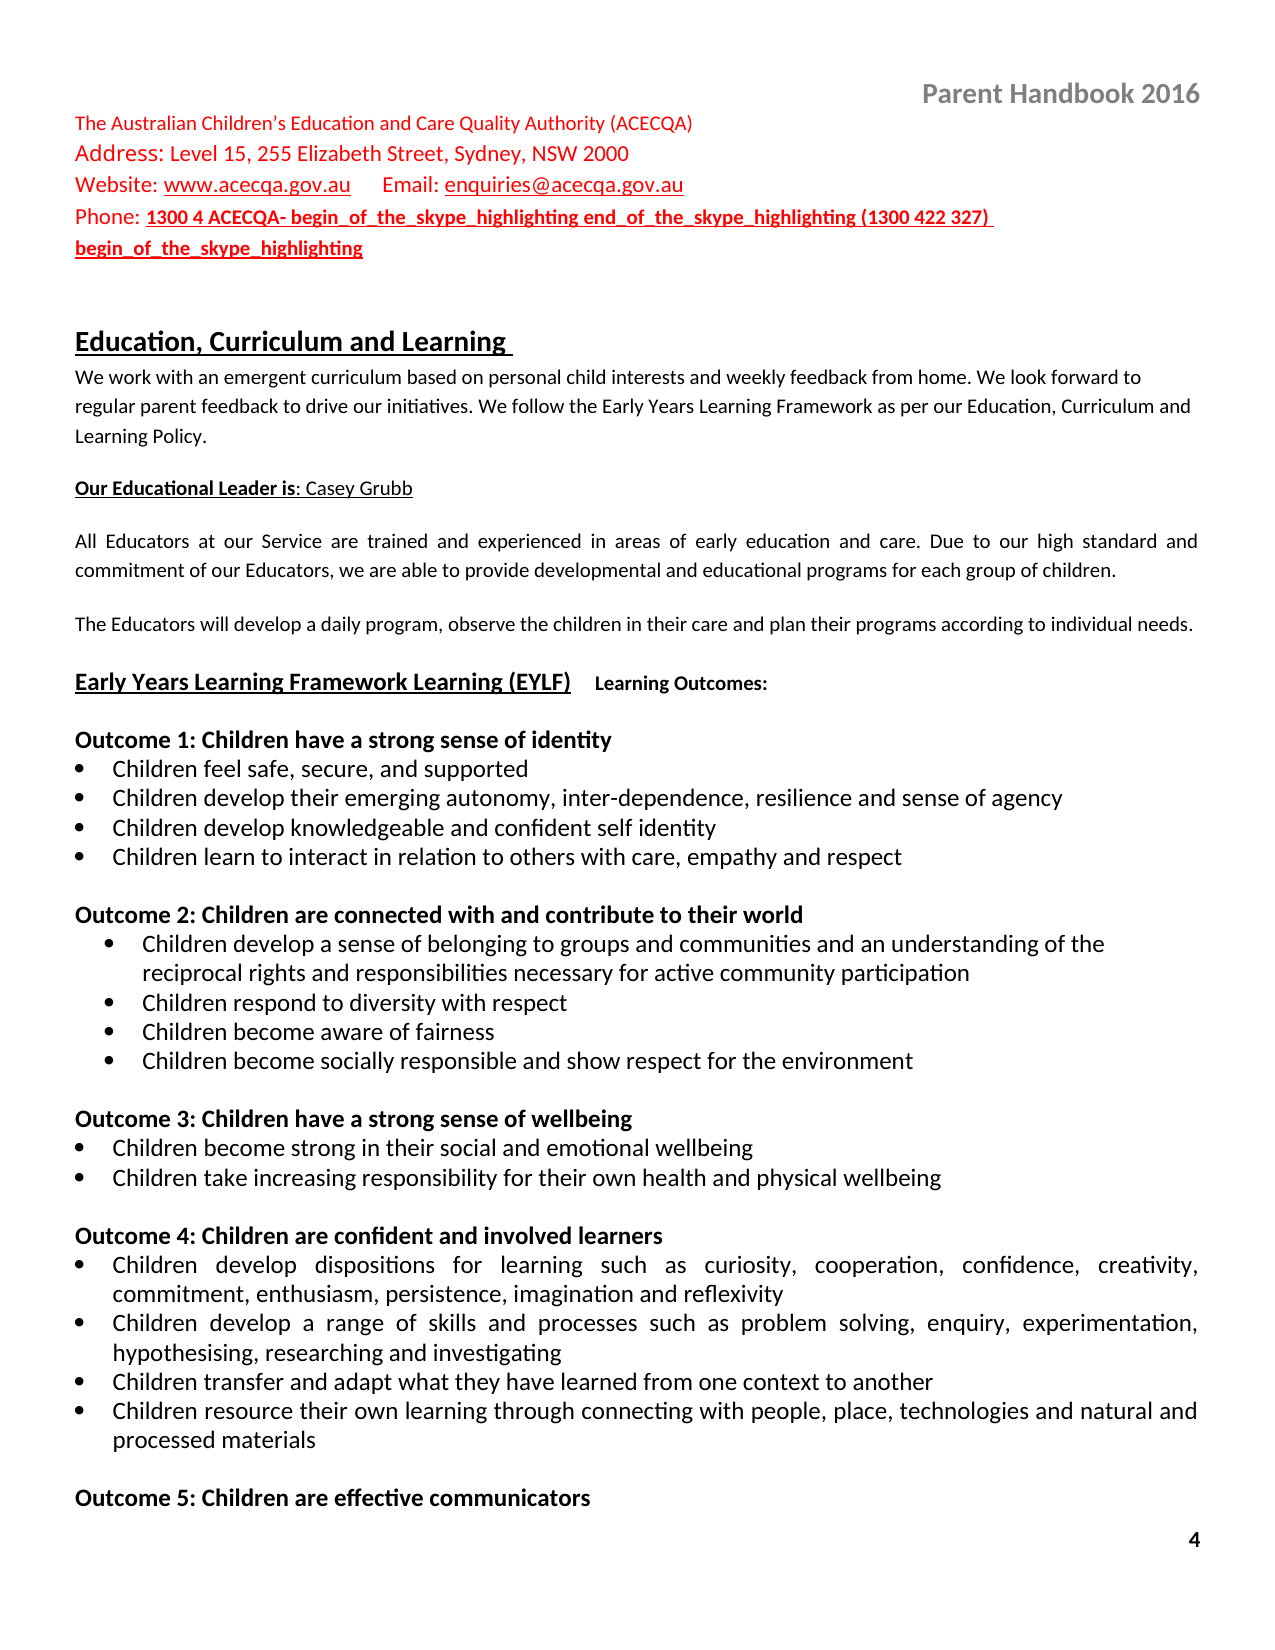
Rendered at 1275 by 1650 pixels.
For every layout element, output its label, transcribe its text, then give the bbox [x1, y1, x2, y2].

text Outcome 2: Children are connected with and contribute to their world [75, 900, 1200, 929]
list Children become strong in their social and emotional wellbeing [75, 1133, 1200, 1163]
list Children become aware of fairness [104, 1017, 1200, 1046]
text We work with an emergent curriculum based on personal child interests and weekly feedback from home. We look forward to regular parent feedback to drive our initiatives. We follow the Early Years Learning Framework as per our Education, Curriculum and Learning Policy. [75, 364, 1200, 448]
text The Australian Children’s Education and Care Quality Authority (ACECQA) [75, 111, 1200, 136]
list Children feel safe, secure, and supported [75, 754, 1200, 783]
list Children take increasing responsibility for their own health and physical wellbeing [75, 1163, 1200, 1192]
text Outcome 5: Children are effective communicators [75, 1483, 1200, 1513]
list Children transfer and adapt what they have learned from one context to another [75, 1367, 1200, 1396]
list Children develop dispositions for learning such as curiosity, cooperation, confidence, creativity, commitment, enthusiasm, persistence, imagination and reflexivity [75, 1250, 1200, 1308]
subtitle Education, Curriculum and Learning [75, 323, 1200, 359]
list Children develop a sense of belonging to groups and communities and an understanding of the reciprocal rights and responsibilities necessary for active community participation [104, 929, 1200, 988]
list Children respond to diversity with respect [104, 988, 1200, 1017]
list Children develop a range of skills and processes such as problem solving, enquiry, experimentation, hypothesising, researching and investigating [75, 1308, 1200, 1367]
text Early Years Learning Framework Learning (EYLF) Learning Outcomes: [75, 667, 1200, 696]
text Outcome 3: Children have a strong sense of wellbeing [75, 1104, 1200, 1133]
text Phone: 1300 4 ACECQA- begin_of_the_skype_highlighting end_of_the_skype_highlighting (1300 422 327) begin_of_the_skype_highlighting [75, 198, 1200, 261]
text Outcome 4: Children are confident and involved learners [75, 1221, 1200, 1250]
text All Educators at our Service are trained and experienced in areas of early education and care. Due to our high standard and commitment of our Educators, we are able to provide developmental and educational programs for each group of children. [75, 525, 1200, 583]
text Website: www.acecqa.gov.au Email: enquiries@acecqa.gov.au [75, 167, 1200, 198]
list Children develop knowledgeable and confident self identity [75, 813, 1200, 842]
text Our Educational Leader is: Casey Grubb [75, 475, 1200, 501]
list Children develop their emerging autonomy, inter-dependence, resilience and sense of agency [75, 783, 1200, 813]
text Outcome 1: Children have a strong sense of identity [75, 725, 1200, 754]
list Children resource their own learning through connecting with people, place, technologies and natural and processed materials [75, 1396, 1200, 1454]
text Address: Level 15, 255 Elizabeth Street, Sydney, NSW 2000 [75, 136, 1200, 167]
list Children learn to interact in relation to others with care, empathy and respect [75, 842, 1200, 871]
list Children become socially responsible and show respect for the environment [104, 1046, 1200, 1075]
text The Educators will develop a daily program, observe the children in their care and plan their programs according to individual needs. [75, 608, 1200, 638]
